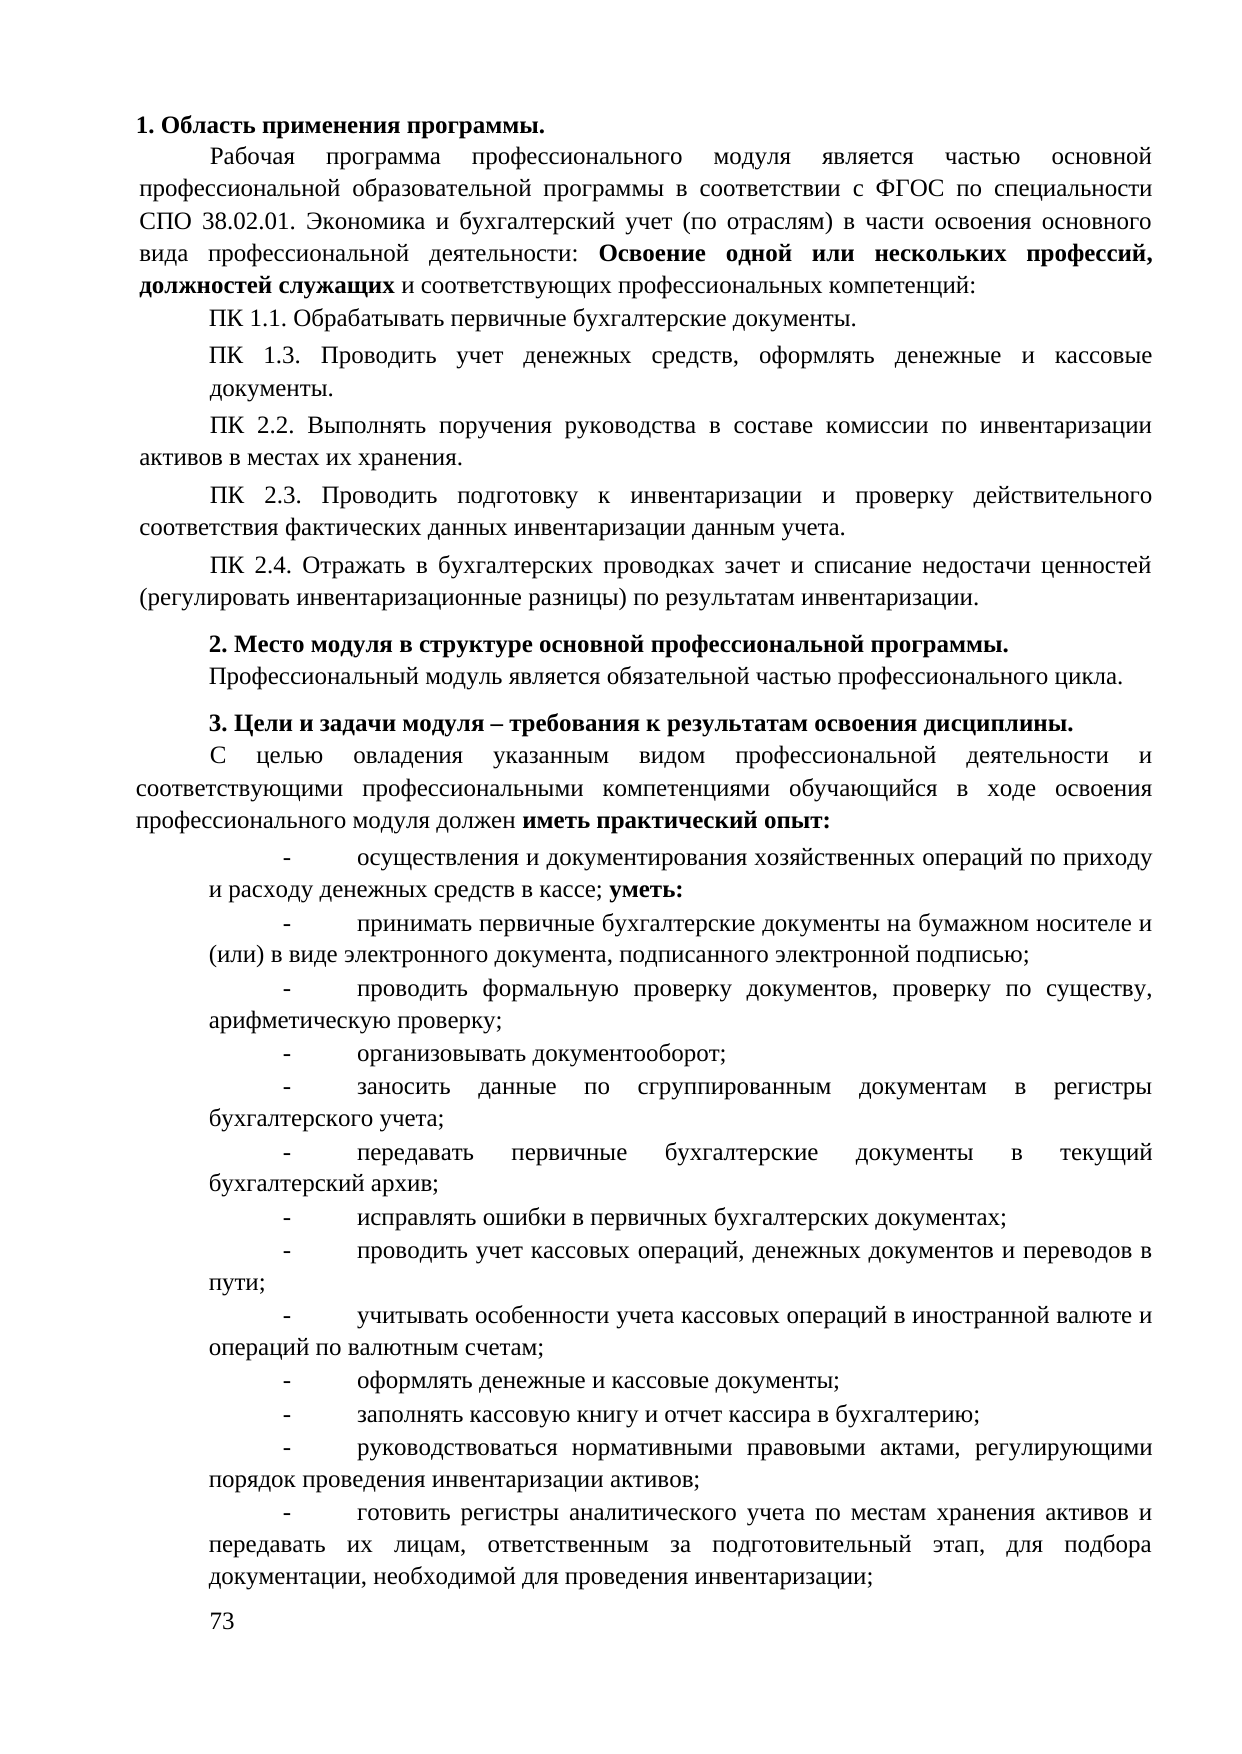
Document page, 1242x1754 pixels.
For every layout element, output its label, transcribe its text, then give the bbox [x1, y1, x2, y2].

list исправлять ошибки в первичных бухгалтерских документах; [208, 1202, 1153, 1231]
list готовить регистры аналитического учета по местам хранения активов и передавать их лицам, ответственным за подготовительный этап, для подбора документации, необходимой для проведения инвентаризации; [208, 1497, 1153, 1590]
list заполнять кассовую книгу и отчет кассира в бухгалтерию; [208, 1399, 1153, 1428]
text ПК 1.3. Проводить учет денежных средств, оформлять денежные и кассовые документы. [208, 340, 1153, 401]
list учитывать особенности учета кассовых операций в иностранной валюте и операций по валютным счетам; [208, 1300, 1153, 1361]
list организовывать документооборот; [208, 1038, 1153, 1067]
text ПК 2.3. Проводить подготовку к инвентаризации и проверку действительного соответствия фактических данных инвентаризации данным учета. [139, 480, 1153, 541]
text 1. Область применения программы. [136, 111, 1135, 139]
list Цели и задачи модуля – требования к результатам освоения дисциплины. [208, 708, 1141, 737]
list руководствоваться нормативными правовыми актами, регулирующими порядок проведения инвентаризации активов; [208, 1432, 1153, 1493]
list проводить учет кассовых операций, денежных документов и переводов в пути; [208, 1235, 1153, 1296]
text ПК 1.1. Обрабатывать первичные бухгалтерские документы. [208, 303, 1153, 332]
list принимать первичные бухгалтерские документы на бумажном носителе и (или) в виде электронного документа, подписанного электронной подписью; [208, 908, 1153, 968]
list заносить данные по сгруппированным документам в регистры бухгалтерского учета; [208, 1071, 1153, 1132]
list передавать первичные бухгалтерские документы в текущий бухгалтерский архив; [208, 1137, 1153, 1197]
text ПК 2.4. Отражать в бухгалтерских проводках зачет и списание недостачи ценностей (регулировать инвентаризационные разницы) по результатам инвентаризации. [139, 550, 1153, 611]
text ПК 2.2. Выполнять поручения руководства в составе комиссии по инвентаризации активов в местах их хранения. [139, 410, 1153, 471]
text С целью овладения указанным видом профессиональной деятельности и соответствующими профессиональными компетенциями обучающийся в ходе освоения профессионального модуля должен иметь практический опыт: [136, 740, 1153, 834]
list осуществления и документирования хозяйственных операций по приходу и расходу денежных средств в кассе; уметь: [208, 842, 1153, 903]
text Профессиональный модуль является обязательной частью профессионального цикла. [208, 661, 1153, 690]
list Место модуля в структуре основной профессиональной программы. [208, 629, 1141, 657]
list оформлять денежные и кассовые документы; [208, 1366, 1153, 1394]
list проводить формальную проверку документов, проверку по существу, арифметическую проверку; [208, 973, 1153, 1033]
text Рабочая программа профессионального модуля является частью основной профессиональной образовательной программы в соответствии с ФГОС по специальности СПО 38.02.01. Экономика и бухгалтерский учет (по отраслям) в части освоения основного вида профессиональной деятельности: Освоение одной или нескольких профессий, должностей служащих и соответствующих профессиональных компетенций: [139, 141, 1153, 299]
